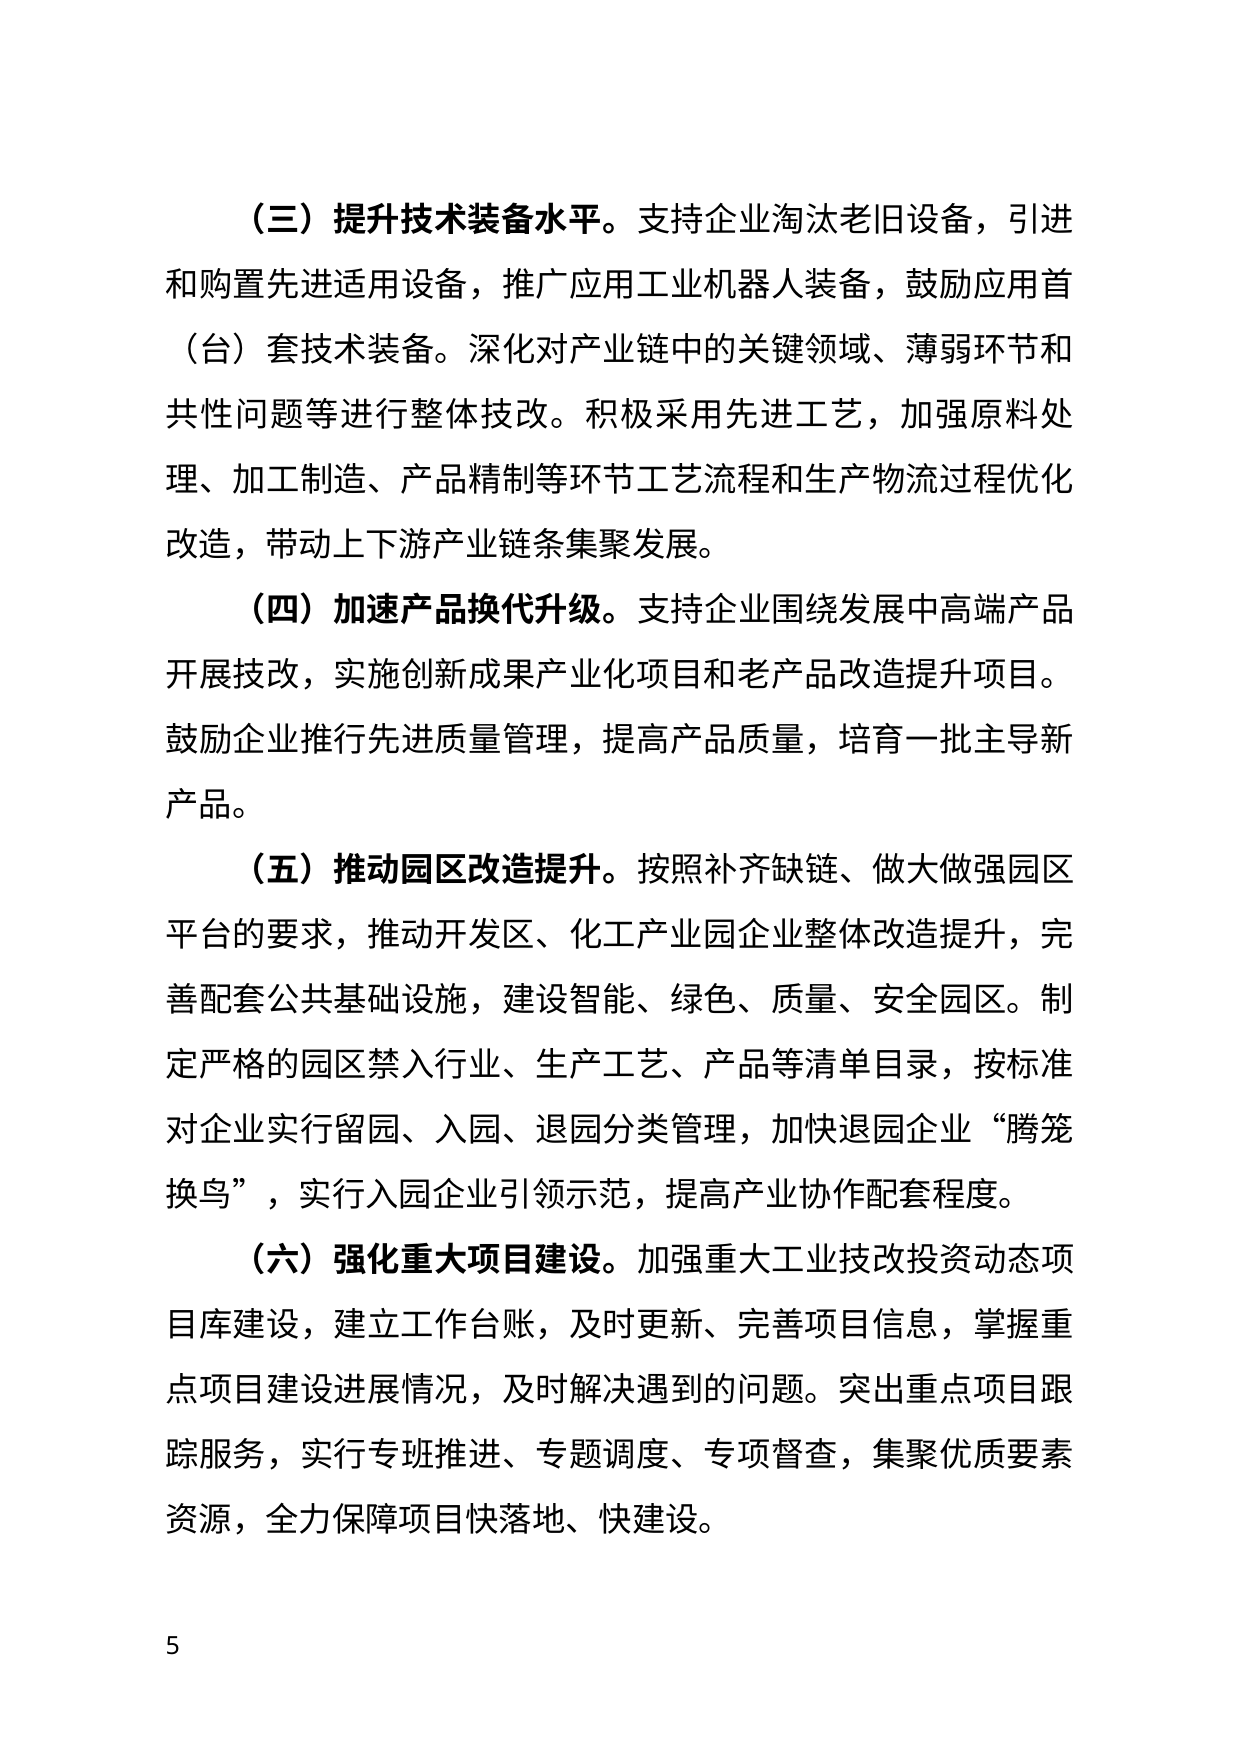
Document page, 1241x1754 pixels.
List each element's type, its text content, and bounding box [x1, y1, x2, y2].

list （三）提升技术装备水平。支持企业淘汰老旧设备，引进和购置先进适用设备，推广应用工业机器人装备，鼓励应用首（台）套技术装备。深化对产业链中的关键领域、薄弱环节和共性问题等进行整体技改。积极采用先进工艺，加强原料处理、加工制造、产品精制等环节工艺流程和生产物流过程优化改造，带动上下游产业链条集聚发展。 [165, 184, 1075, 574]
list （五）推动园区改造提升。按照补齐缺链、做大做强园区平台的要求，推动开发区、化工产业园企业整体改造提升，完善配套公共基础设施，建设智能、绿色、质量、安全园区。制定严格的园区禁入行业、生产工艺、产品等清单目录，按标准对企业实行留园、入园、退园分类管理，加快退园企业“腾笼换鸟”，实行入园企业引领示范，提高产业协作配套程度。 [165, 834, 1075, 1224]
list （六）强化重大项目建设。加强重大工业技改投资动态项目库建设，建立工作台账，及时更新、完善项目信息，掌握重点项目建设进展情况，及时解决遇到的问题。突出重点项目跟踪服务，实行专班推进、专题调度、专项督查，集聚优质要素资源，全力保障项目快落地、快建设。 [165, 1224, 1075, 1549]
list （四）加速产品换代升级。支持企业围绕发展中高端产品开展技改，实施创新成果产业化项目和老产品改造提升项目。鼓励企业推行先进质量管理，提高产品质量，培育一批主导新产品。 [165, 574, 1075, 834]
